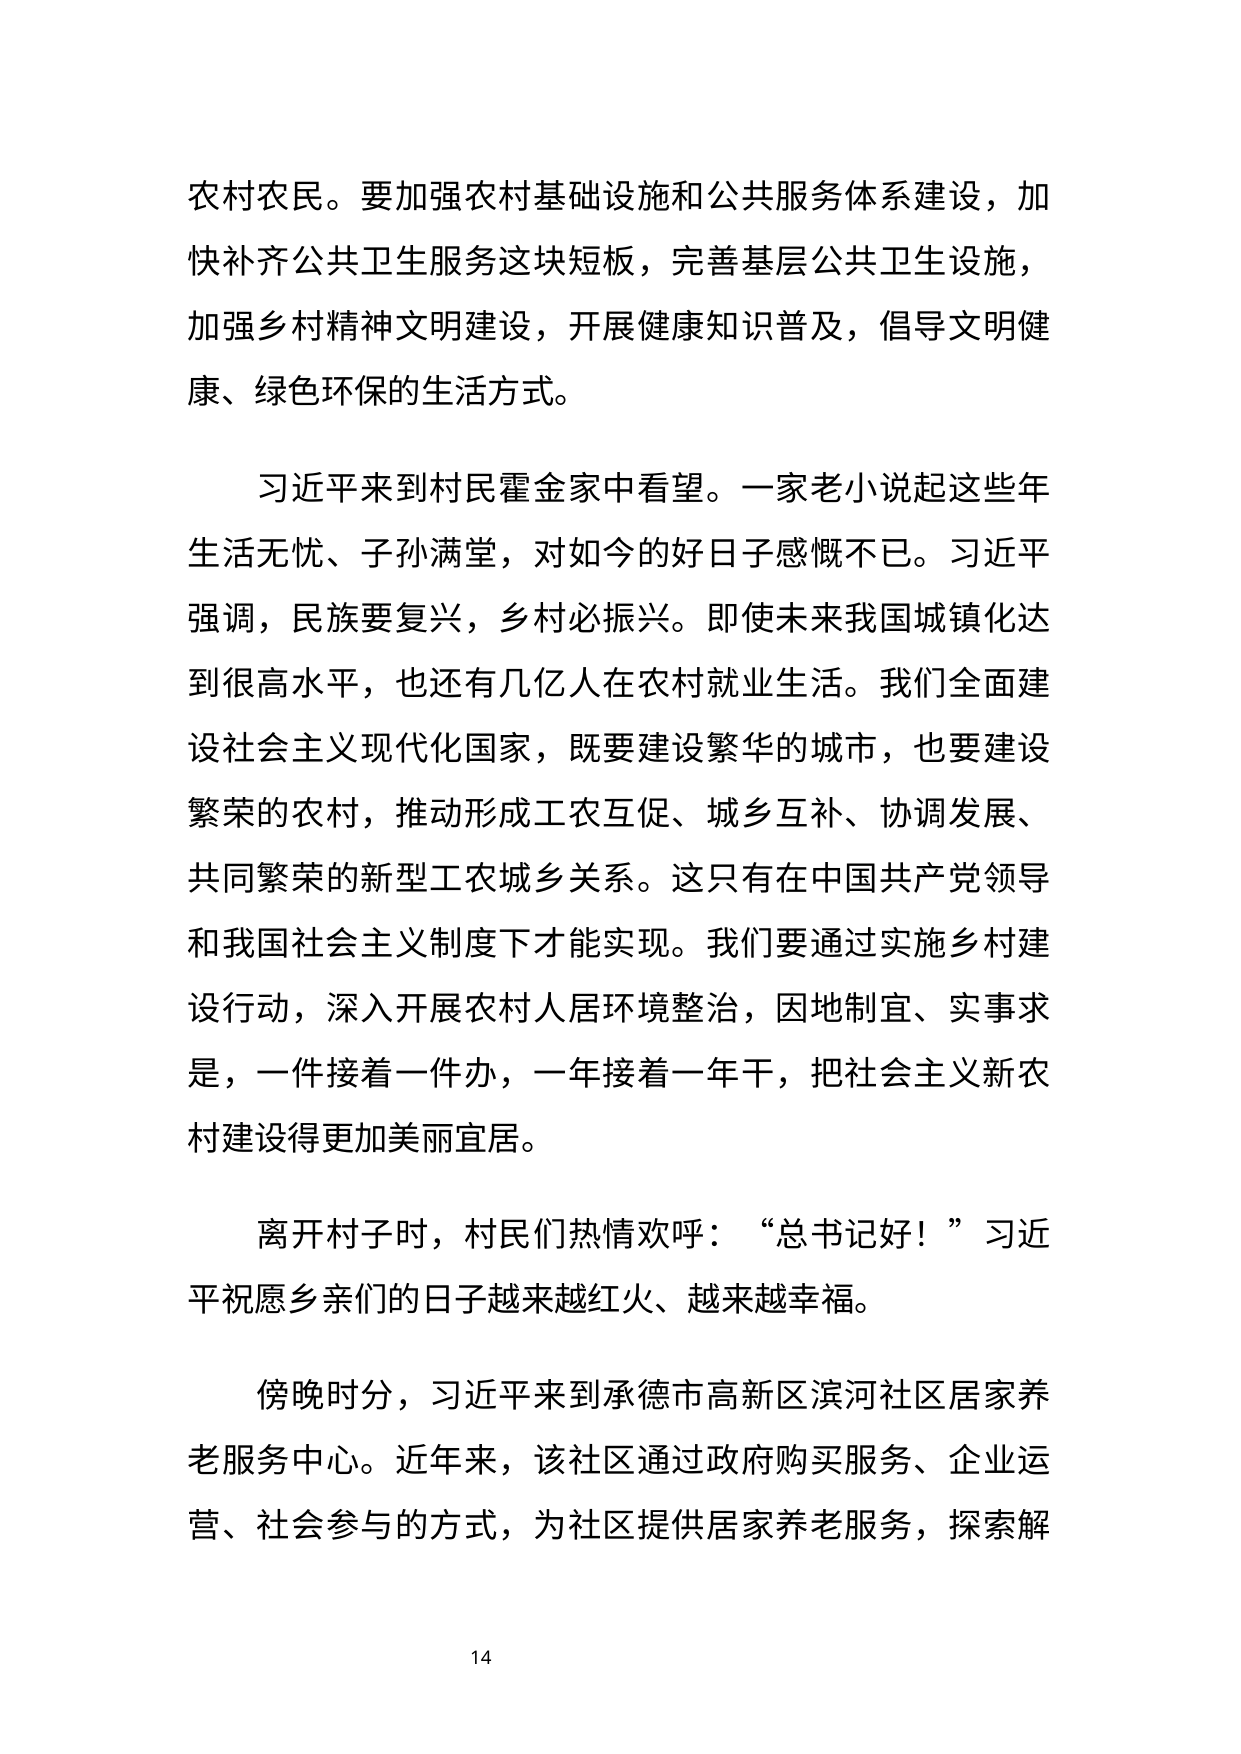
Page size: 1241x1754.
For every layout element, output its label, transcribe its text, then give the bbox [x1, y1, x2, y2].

text 离开村子时，村民们热情欢呼：“总书记好！”习近平祝愿乡亲们的日子越来越红火、越来越幸福。 [187, 1199, 1053, 1329]
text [187, 162, 1053, 422]
text 习近平来到村民霍金家中看望。一家老小说起这些年生活无忧、子孙满堂，对如今的好日子感慨不已。习近平强调，民族要复兴，乡村必振兴。即使未来我国城镇化达到很高水平，也还有几亿人在农村就业生活。我们全面建设社会主义现代化国家，既要建设繁华的城市，也要建设繁荣的农村，推动形成工农互促、城乡互补、协调发展、共同繁荣的新型工农城乡关系。这只有在中国共产党领导和我国社会主义制度下才能实现。我们要通过实施乡村建设行动，深入开展农村人居环境整治，因地制宜、实事求是，一件接着一件办，一年接着一年干，把社会主义新农村建设得更加美丽宜居。 [187, 453, 1053, 1168]
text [187, 1361, 1053, 1556]
